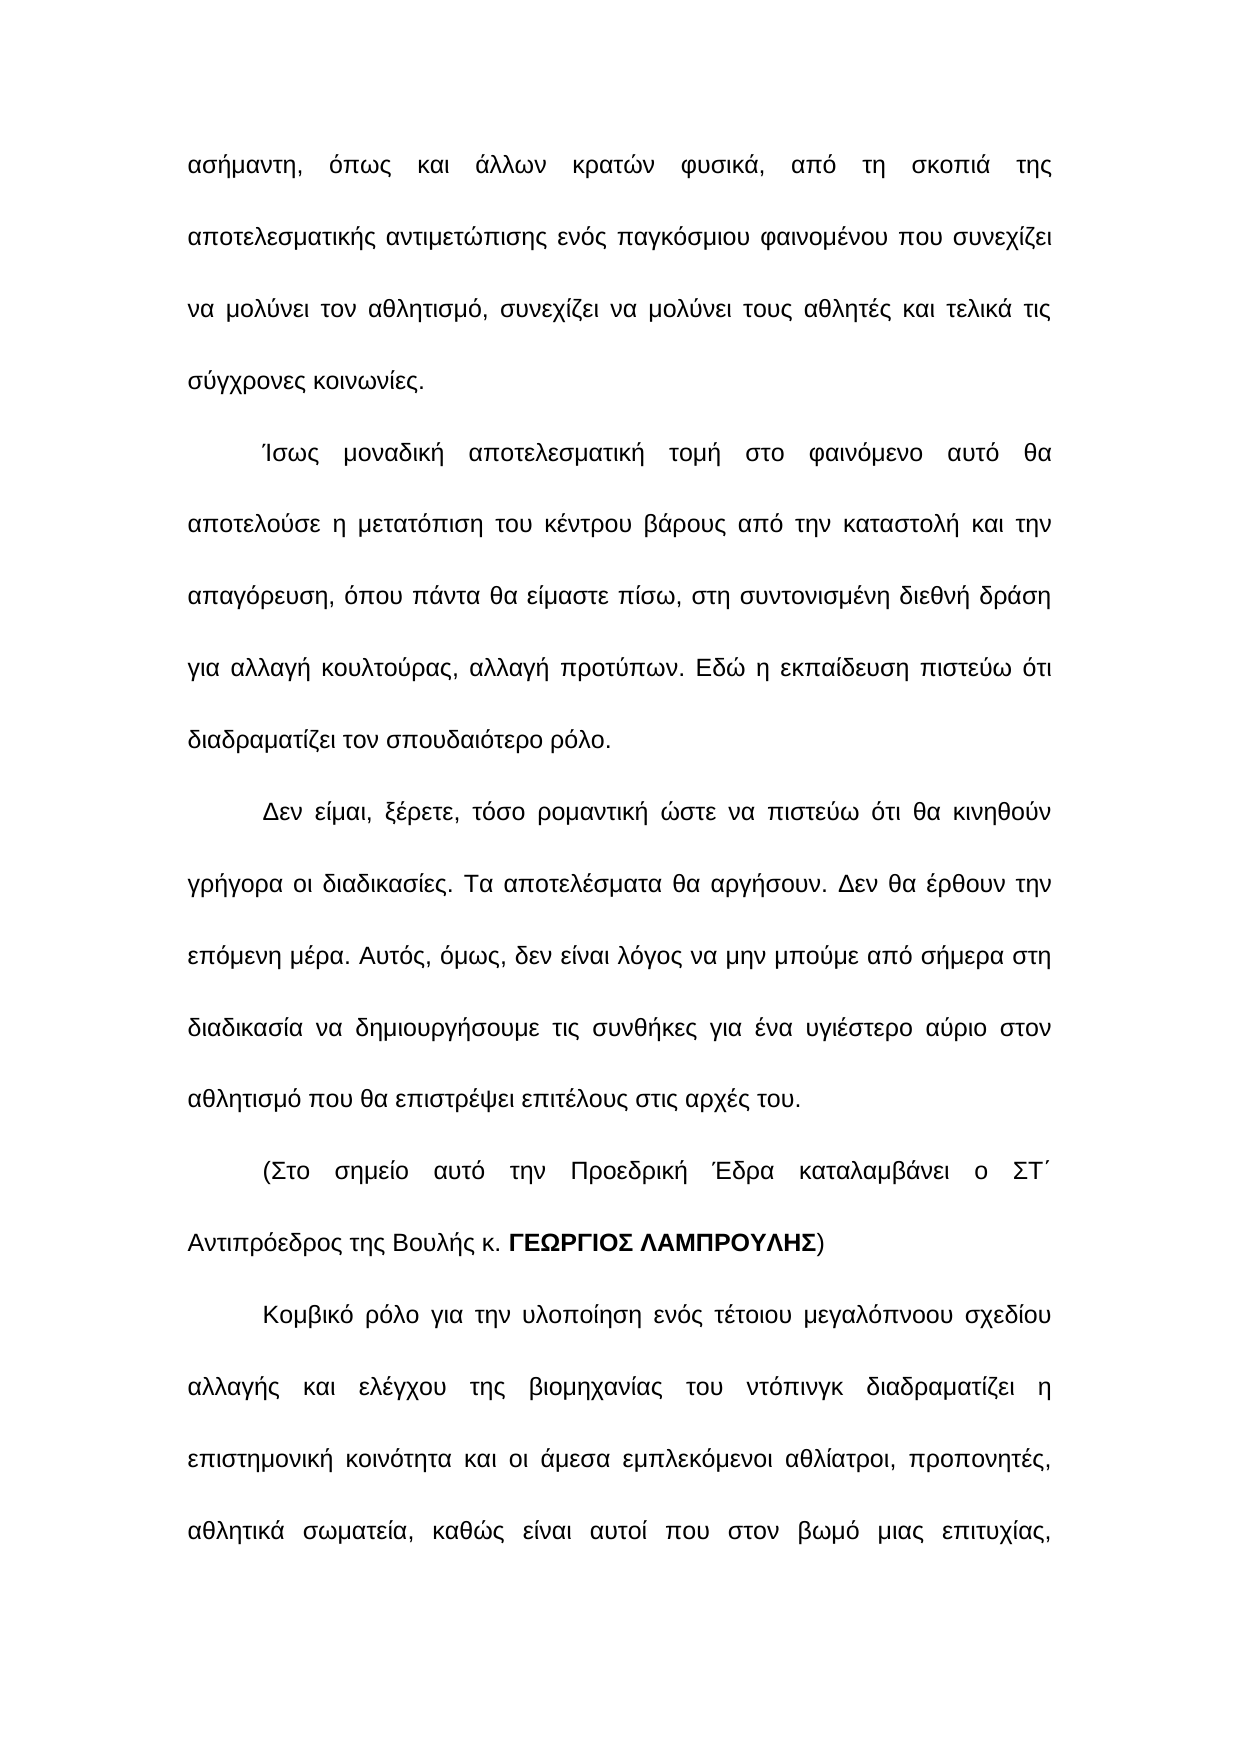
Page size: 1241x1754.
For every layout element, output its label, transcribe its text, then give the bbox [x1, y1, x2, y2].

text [187, 150, 1053, 394]
text (Στο σημείο αυτό την Προεδρική Έδρα καταλαμβάνει ο ΣΤ΄ Αντιπρόεδρος της Βουλής κ. ΓΕΩΡΓΙΟΣ ΛΑΜΠΡΟΥΛΗΣ) [187, 1156, 1053, 1257]
text Ίσως μοναδική αποτελεσματική τομή στο φαινόμενο αυτό θα αποτελούσε η μετατόπιση του κέντρου βάρους από την καταστολή και την απαγόρευση, όπου πάντα θα είμαστε πίσω, στη συντονισμένη διεθνή δράση για αλλαγή κουλτούρας, αλλαγή προτύπων. Εδώ η εκπαίδευση πιστεύω ότι διαδραματίζει τον σπουδαιότερο ρόλο. [187, 437, 1053, 754]
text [187, 1300, 1053, 1544]
text Δεν είμαι, ξέρετε, τόσο ρομαντική ώστε να πιστεύω ότι θα κινηθούν γρήγορα οι διαδικασίες. Τα αποτελέσματα θα αργήσουν. Δεν θα έρθουν την επόμενη μέρα. Αυτός, όμως, δεν είναι λόγος να μην μπούμε από σήμερα στη διαδικασία να δημιουργήσουμε τις συνθήκες για ένα υγιέστερο αύριο στον αθλητισμό που θα επιστρέψει επιτέλους στις αρχές του. [187, 797, 1053, 1113]
